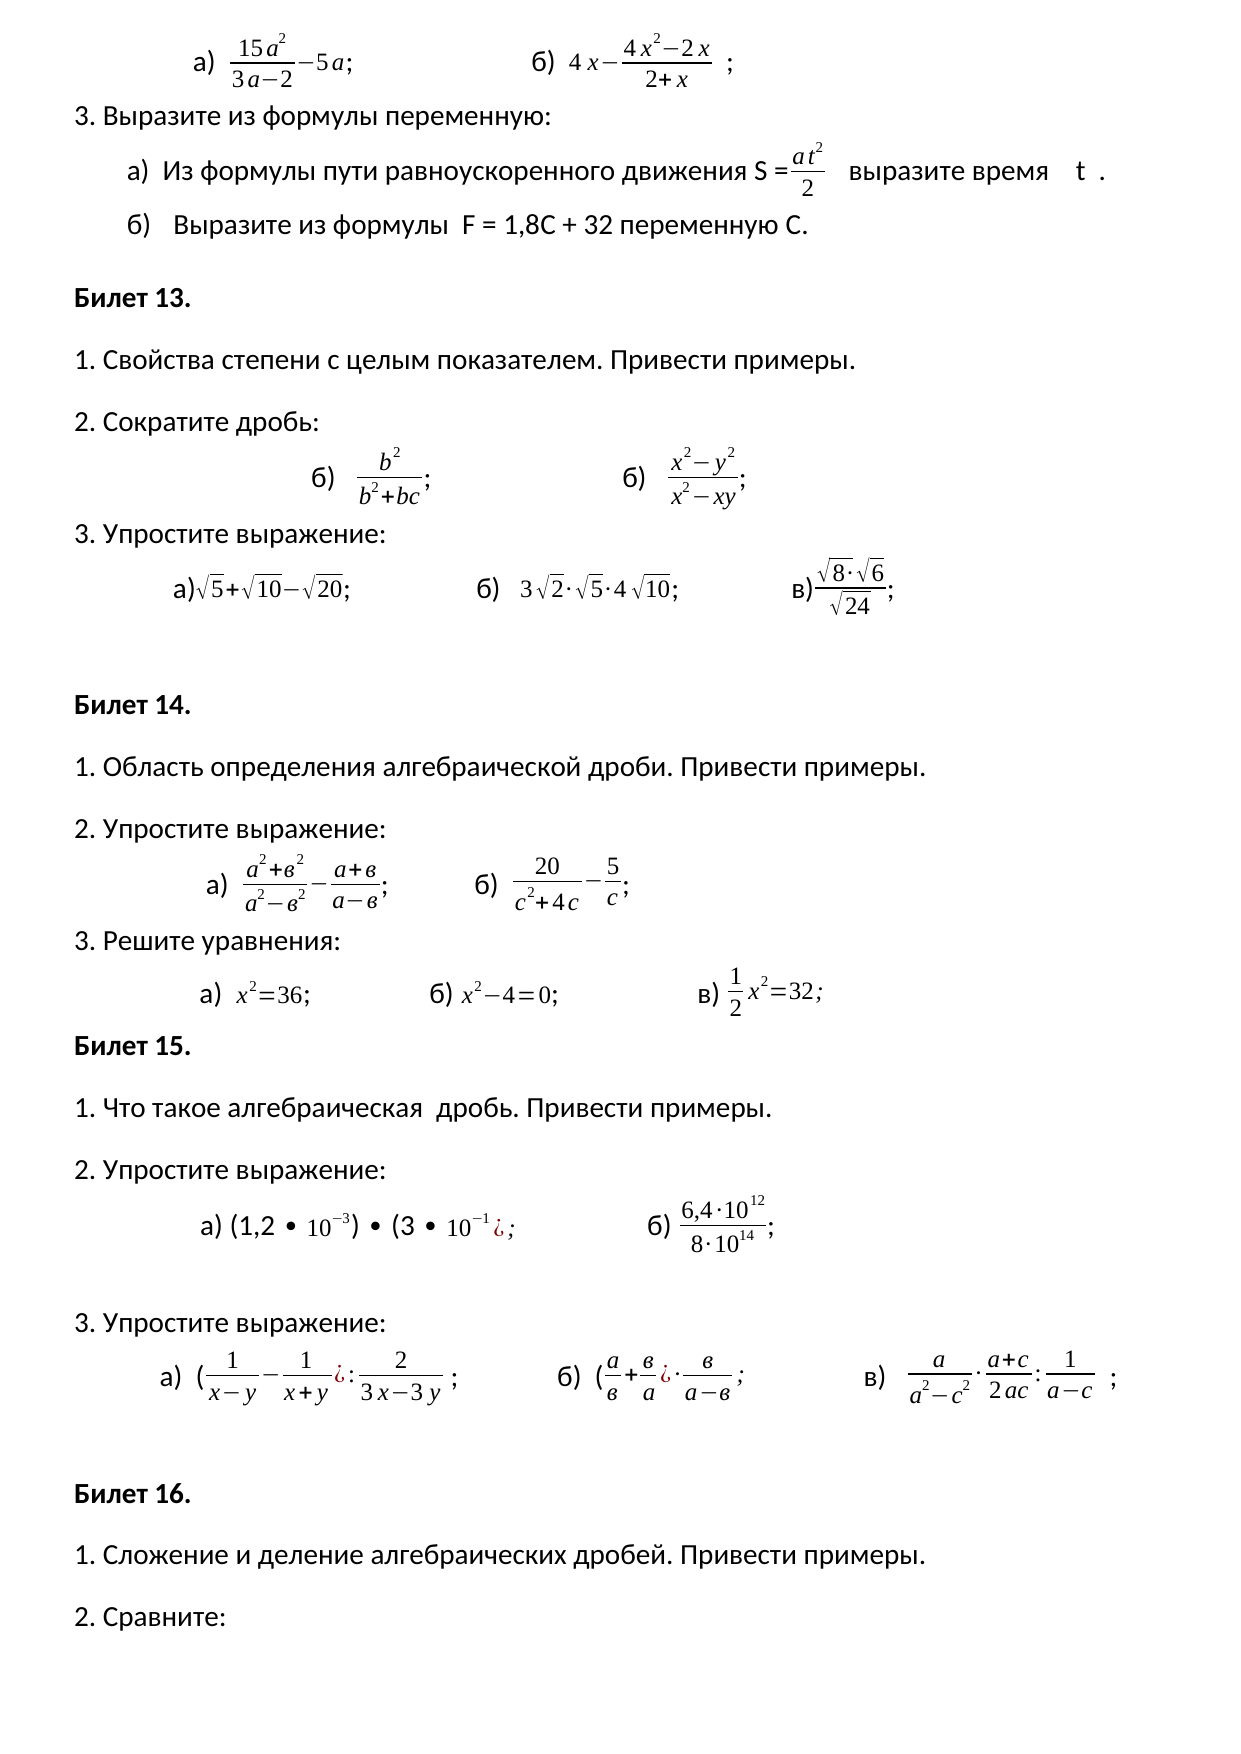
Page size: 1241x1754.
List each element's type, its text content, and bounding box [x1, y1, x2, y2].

list а) ; б) ; [193, 851, 1152, 917]
text а) Из формулы пути равноускоренного движения S = выразите время t . [74, 138, 1152, 201]
text 2. Сократите дробь: [74, 403, 1152, 438]
text 1. Свойства степени с целым показателем. Привести примеры. [74, 341, 1152, 377]
text 3. Упростите выражение: [74, 515, 1152, 551]
text 3. Решите уравнения: [74, 922, 1152, 958]
text 2. Сравните: [74, 1598, 1152, 1634]
list а) ; б) ; [193, 29, 1152, 92]
text Билет 16. [74, 1475, 1152, 1510]
list а) ; б) ; в) [193, 963, 1152, 1022]
text 3. Выразите из формулы переменную: [74, 97, 1152, 133]
text Билет 15. [74, 1027, 1152, 1063]
list б) ; б) ; [193, 444, 1152, 510]
text 1. Сложение и деление алгебраических дробей. Привести примеры. [74, 1536, 1152, 1572]
text 1. Область определения алгебраической дроби. Привести примеры. [74, 748, 1152, 784]
text 2. Упростите выражение: [74, 810, 1152, 846]
text Билет 14. [74, 686, 1152, 722]
list а) (1,2 ∙ ) ∙ (3 ∙ б) ; [200, 1192, 1152, 1258]
text б) Выразите из формулы F = 1,8C + 32 переменную C. [74, 206, 1152, 242]
text а); б) ; в); [74, 556, 1152, 619]
text а) ( ; б) ( в) ; [74, 1345, 1152, 1408]
text 3. Упростите выражение: [74, 1304, 1152, 1340]
text 1. Что такое алгебраическая дробь. Привести примеры. [74, 1089, 1152, 1125]
text 2. Упростите выражение: [74, 1151, 1152, 1187]
text Билет 13. [74, 279, 1152, 315]
